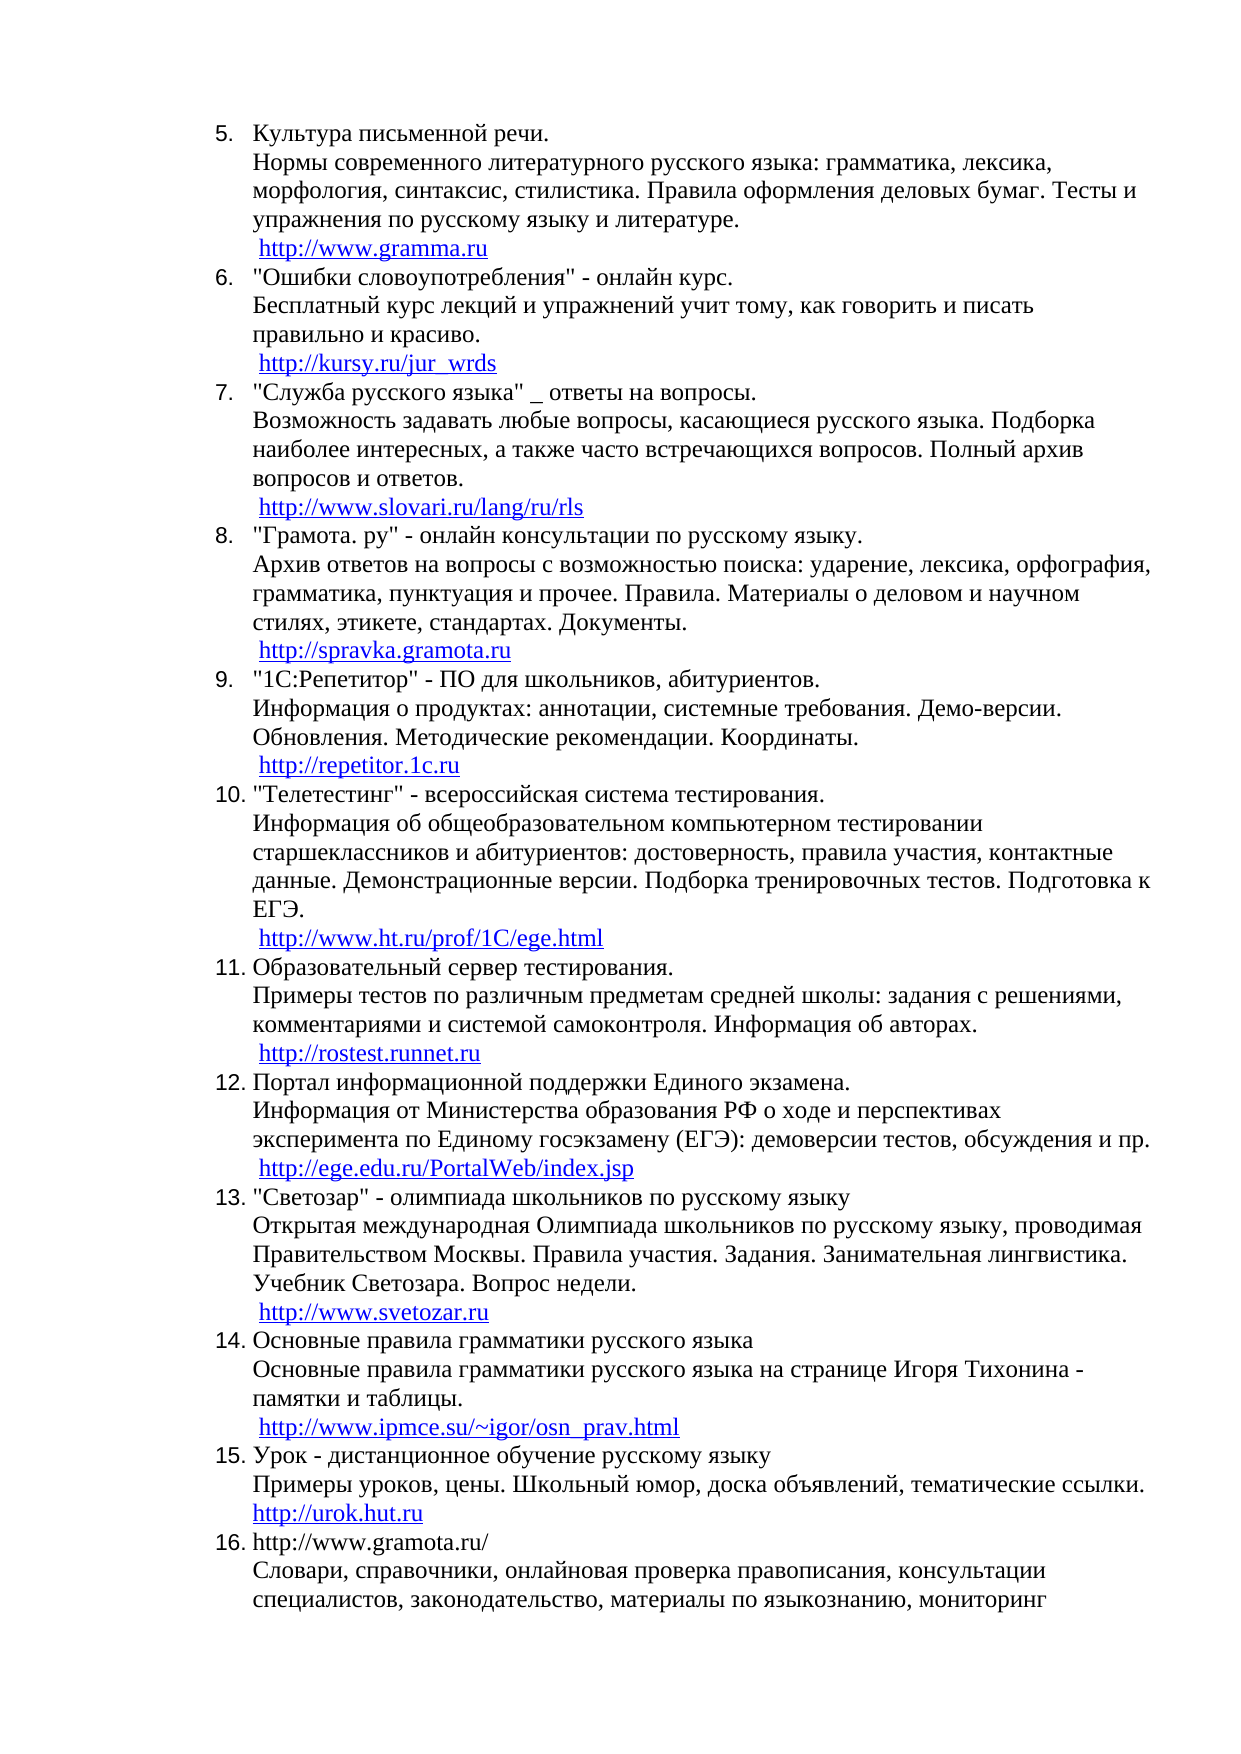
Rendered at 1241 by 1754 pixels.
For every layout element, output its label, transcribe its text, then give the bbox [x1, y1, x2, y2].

list "Телетестинг" - всероссийская система тестирования. Информация об общеобразовательном компьютерном тестировании старшеклассников и абитуриентов: достоверность, правила участия, контактные данные. Демонстрационные версии. Подборка тренировочных тестов. Подготовка к ЕГЭ. http://www.ht.ru/prof/1C/ege.html [215, 779, 1152, 952]
list "Грамота. ру" - онлайн консультации по русскому языку. Архив ответов на вопросы с возможностью поиска: ударение, лексика, орфография, грамматика, пунктуация и прочее. Правила. Материалы о деловом и научном стилях, этикете, стандартах. Документы. http://spravka.gramota.ru [215, 521, 1152, 664]
list "Светозар" - олимпиада школьников по русскому языку Открытая международная Олимпиада школьников по русскому языку, проводимая Правительством Москвы. Правила участия. Задания. Занимательная лингвистика. Учебник Светозара. Вопрос недели. http://www.svetozar.ru [215, 1182, 1152, 1326]
list "1С:Репетитор" - ПО для школьников, абитуриентов. Информация о продуктах: аннотации, системные требования. Демо-версии. Обновления. Методические рекомендации. Координаты. http://repetitor.1c.ru [215, 664, 1152, 779]
list Урок - дистанционное обучение русскому языку Примеры уроков, цены. Школьный юмор, доска объявлений, тематические ссылки. http://urok.hut.ru [215, 1441, 1152, 1527]
list Основные правила грамматики русского языка Основные правила грамматики русского языка на странице Игоря Тихонина - памятки и таблицы. http://www.ipmce.su/~igor/osn_prav.html [215, 1326, 1152, 1441]
list Портал информационной поддержки Единого экзамена. Информация от Министерства образования РФ о ходе и перспективах эксперимента по Единому госэкзамену (ЕГЭ): демоверсии тестов, обсуждения и пр. http://ege.edu.ru/PortalWeb/index.jsp [215, 1067, 1152, 1182]
list "Служба русского языка" _ ответы на вопросы. Возможность задавать любые вопросы, касающиеся русского языка. Подборка наиболее интересных, а также часто встречающихся вопросов. Полный архив вопросов и ответов. http://www.slovari.ru/lang/ru/rls [215, 377, 1152, 521]
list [215, 1527, 1152, 1613]
list Культура письменной речи. Нормы современного литературного русского языка: грамматика, лексика, морфология, синтаксис, стилистика. Правила оформления деловых бумаг. Тесты и упражнения по русскому языку и литературе. http://www.gramma.ru [215, 118, 1152, 262]
list Образовательный сервер тестирования. Примеры тестов по различным предметам средней школы: задания с решениями, комментариями и системой самоконтроля. Информация об авторах. http://rostest.runnet.ru [215, 952, 1152, 1067]
list "Ошибки словоупотребления" - онлайн курс. Бесплатный курс лекций и упражнений учит тому, как говорить и писать правильно и красиво. http://kursy.ru/jur_wrds [215, 262, 1152, 377]
